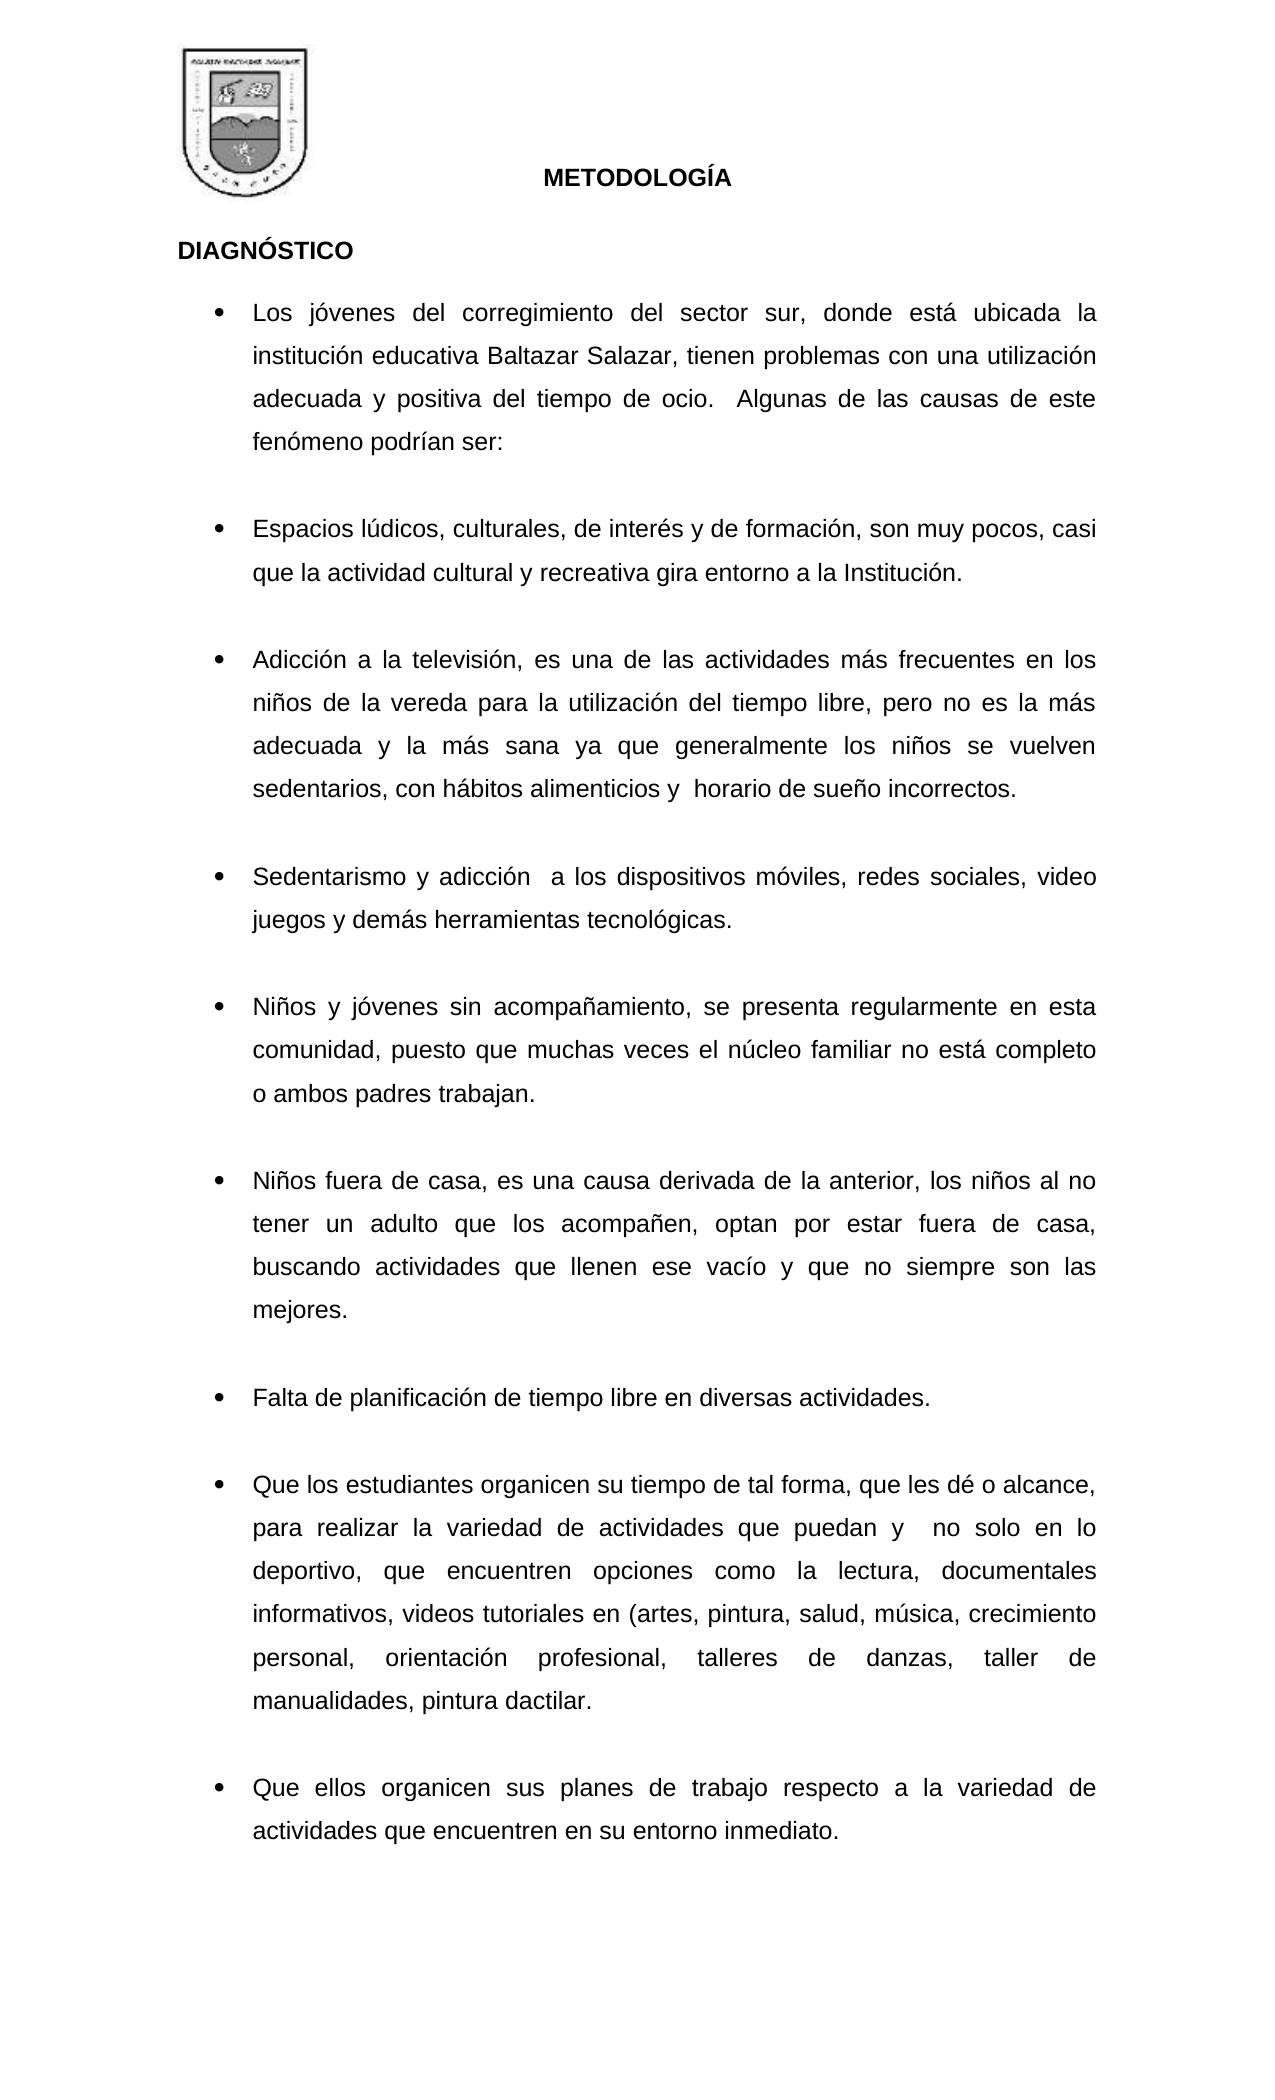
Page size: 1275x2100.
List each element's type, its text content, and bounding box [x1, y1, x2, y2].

picture [177, 191, 314, 202]
text METODOLOGÍA [177, 163, 1098, 191]
list Espacios lúdicos, culturales, de interés y de formación, son muy pocos, casi que la actividad cultural y recreativa gira entorno a la Institución. [215, 514, 1098, 586]
list Niños fuera de casa, es una causa derivada de la anterior, los niños al no tener un adulto que los acompañen, optan por estar fuera de casa, buscando actividades que llenen ese vacío y que no siempre son las mejores. [215, 1166, 1098, 1324]
list Que los estudiantes organicen su tiempo de tal forma, que les dé o alcance, para realizar la variedad de actividades que puedan y no solo en lo deportivo, que encuentren opciones como la lectura, documentales informativos, videos tutoriales en (artes, pintura, salud, música, crecimiento personal, orientación profesional, talleres de danzas, taller de manualidades, pintura dactilar. [215, 1470, 1098, 1714]
list Niños y jóvenes sin acompañamiento, se presenta regularmente en esta comunidad, puesto que muchas veces el núcleo familiar no está completo o ambos padres trabajan. [215, 992, 1098, 1107]
list Los jóvenes del corregimiento del sector sur, donde está ubicada la institución educativa Baltazar Salazar, tienen problemas con una utilización adecuada y positiva del tiempo de ocio. Algunas de las causas de este fenómeno podrían ser: [215, 298, 1098, 456]
list Sedentarismo y adicción a los dispositivos móviles, redes sociales, video juegos y demás herramientas tecnológicas. [215, 862, 1098, 934]
picture [177, 44, 314, 163]
text DIAGNÓSTICO [177, 236, 1098, 265]
list Falta de planificación de tiempo libre en diversas actividades. [215, 1383, 1098, 1411]
list Que ellos organicen sus planes de trabajo respecto a la variedad de actividades que encuentren en su entorno inmediato. [215, 1773, 1098, 1845]
list Adicción a la televisión, es una de las actividades más frecuentes en los niños de la vereda para la utilización del tiempo libre, pero no es la más adecuada y la más sana ya que generalmente los niños se vuelven sedentarios, con hábitos alimenticios y horario de sueño incorrectos. [215, 645, 1098, 803]
